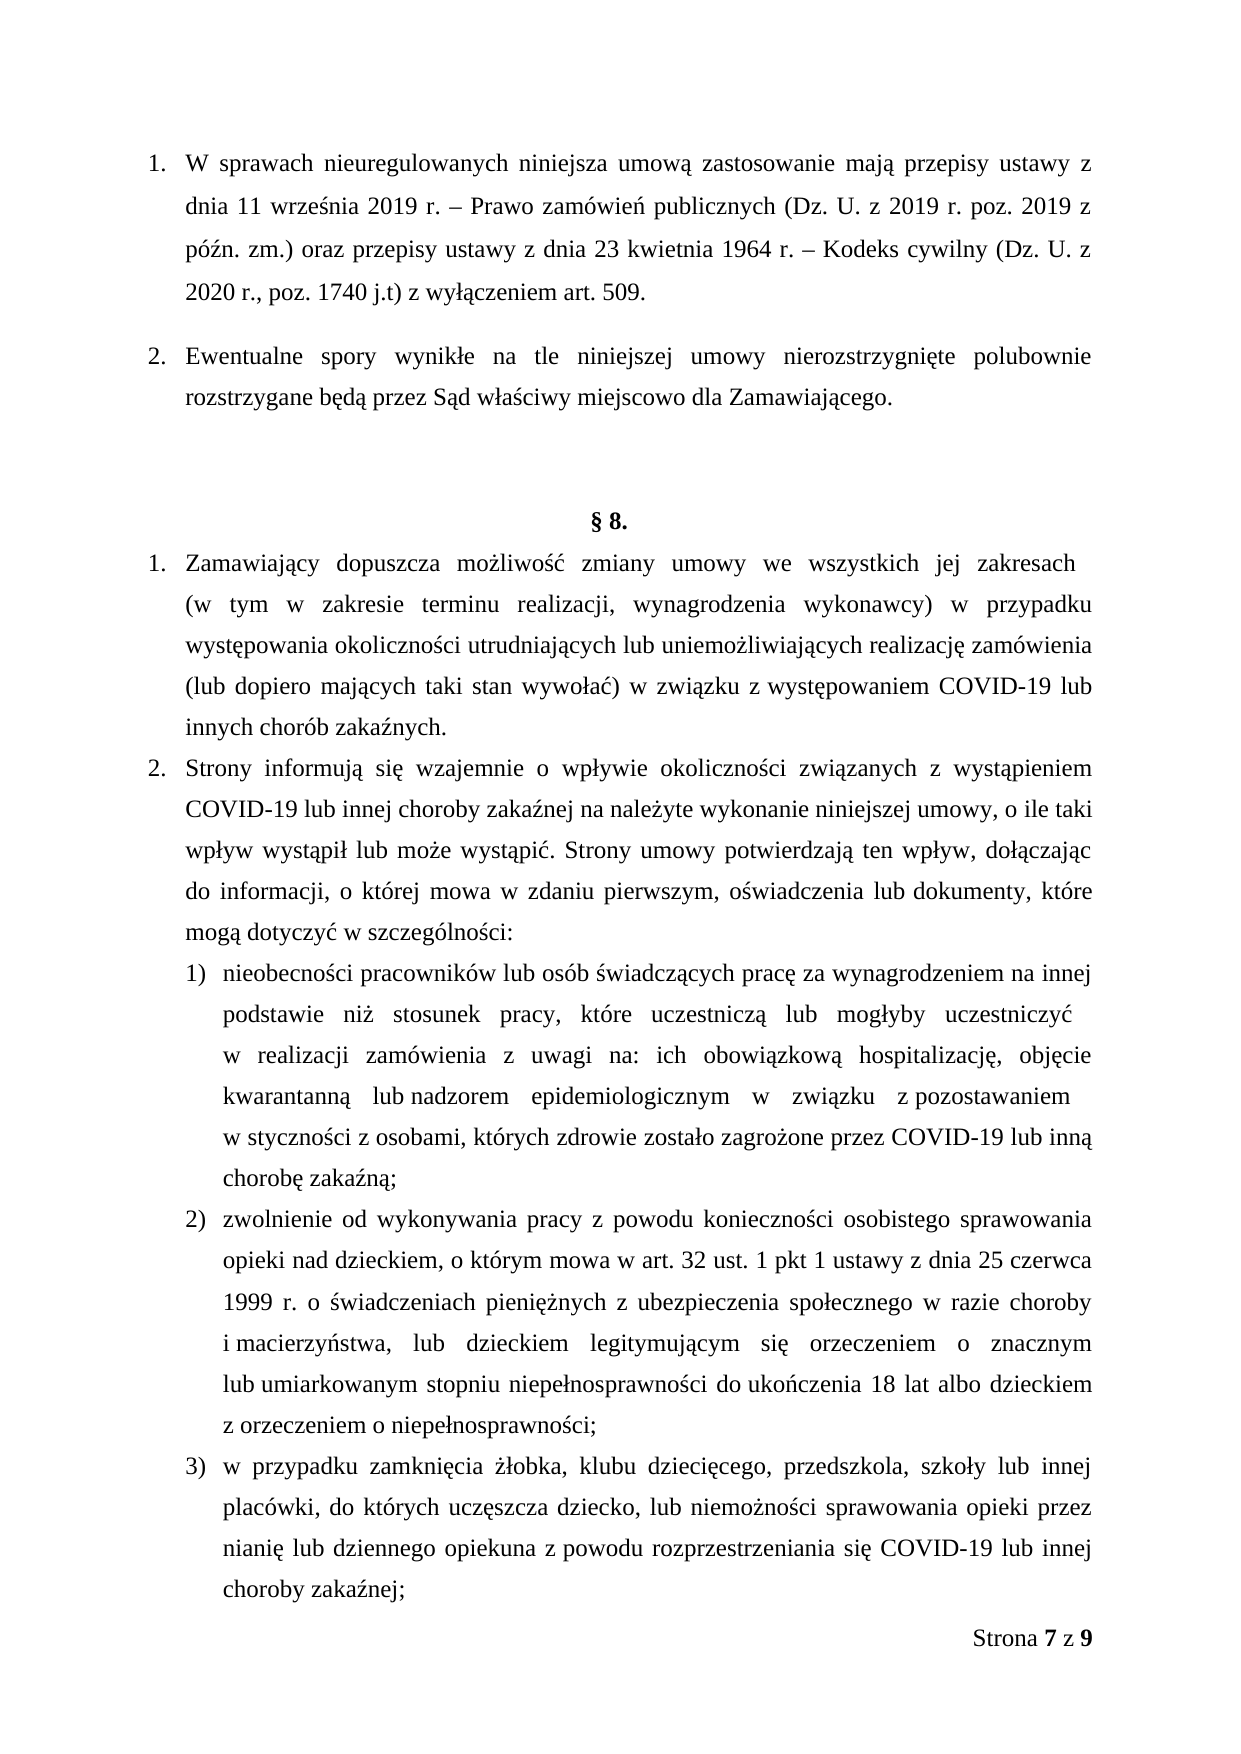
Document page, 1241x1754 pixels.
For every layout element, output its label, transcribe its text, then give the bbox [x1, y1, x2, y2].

list nieobecności pracowników lub osób świadczących pracę za wynagrodzeniem na innej podstawie niż stosunek pracy, które uczestniczą lub mogłyby uczestniczyć w realizacji zamówienia z uwagi na: ich obowiązkową hospitalizację, objęcie kwarantanną lub nadzorem epidemiologicznym w związku z pozostawaniem w styczności z osobami, których zdrowie zostało zagrożone przez COVID-19 lub inną chorobę zakaźną; [185, 958, 1093, 1192]
list Ewentualne spory wynikłe na tle niniejszej umowy nierozstrzygnięte polubownie rozstrzygane będą przez Sąd właściwy miejscowo dla Zamawiającego. [148, 341, 1093, 411]
list Zamawiający dopuszcza możliwość zmiany umowy we wszystkich jej zakresach (w tym w zakresie terminu realizacji, wynagrodzenia wykonawcy) w przypadku występowania okoliczności utrudniających lub uniemożliwiających realizację zamówienia (lub dopiero mających taki stan wywołać) w związku z występowaniem COVID-19 lub innych chorób zakaźnych. [148, 548, 1093, 741]
list W sprawach nieuregulowanych niniejsza umową zastosowanie mają przepisy ustawy z dnia 11 września 2019 r. – Prawo zamówień publicznych (Dz. U. z 2019 r. poz. 2019 z późn. zm.) oraz przepisy ustawy z dnia 23 kwietnia 1964 r. – Kodeks cywilny (Dz. U. z 2020 r., poz. 1740 j.t) z wyłączeniem art. 509. [148, 148, 1093, 306]
list zwolnienie od wykonywania pracy z powodu konieczności osobistego sprawowania opieki nad dzieckiem, o którym mowa w art. 32 ust. 1 pkt 1 ustawy z dnia 25 czerwca 1999 r. o świadczeniach pieniężnych z ubezpieczenia społecznego w razie choroby i macierzyństwa, lub dzieckiem legitymującym się orzeczeniem o znacznym lub umiarkowanym stopniu niepełnosprawności do ukończenia 18 lat albo dzieckiem z orzeczeniem o niepełnosprawności; [185, 1204, 1093, 1438]
list Strony informują się wzajemnie o wpływie okoliczności związanych z wystąpieniem COVID-19 lub innej choroby zakaźnej na należyte wykonanie niniejszej umowy, o ile taki wpływ wystąpił lub może wystąpić. Strony umowy potwierdzają ten wpływ, dołączając do informacji, o której mowa w zdaniu pierwszym, oświadczenia lub dokumenty, które mogą dotyczyć w szczególności: [148, 753, 1093, 946]
text § 8. [516, 506, 1093, 535]
list w przypadku zamknięcia żłobka, klubu dziecięcego, przedszkola, szkoły lub innej placówki, do których uczęszcza dziecko, lub niemożności sprawowania opieki przez nianię lub dziennego opiekuna z powodu rozprzestrzeniania się COVID-19 lub innej choroby zakaźnej; [185, 1451, 1093, 1603]
